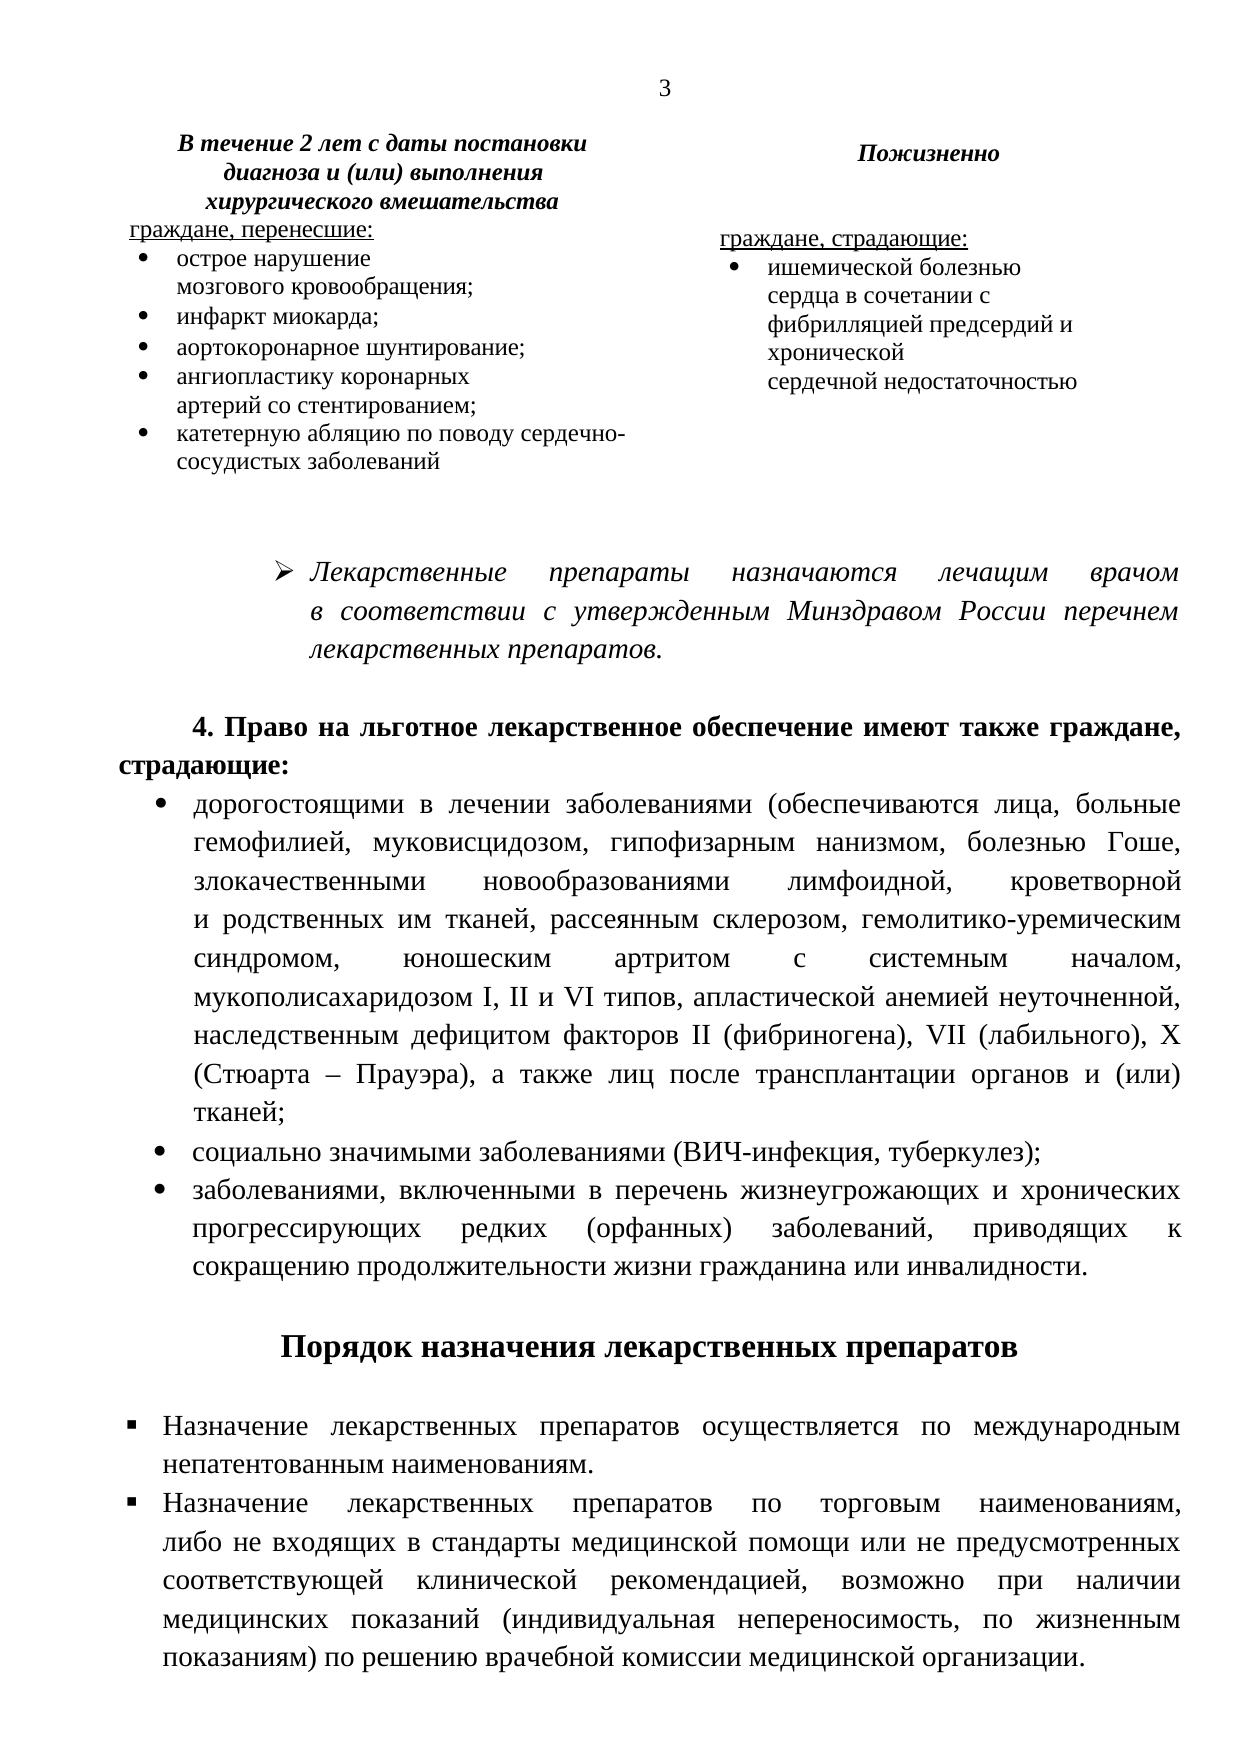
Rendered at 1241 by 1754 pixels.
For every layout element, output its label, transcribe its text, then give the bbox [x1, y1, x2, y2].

subtitle Право на льготное лекарственное обеспечение имеют также граждане, страдающие: [118, 709, 1182, 781]
list заболеваниями, включенными в перечень жизнеугрожающих и хронических прогрессирующих редких (орфанных) заболеваний, приводящих к сокращению продолжительности жизни гражданина или инвалидности. [154, 1172, 1181, 1282]
text Порядок назначения лекарственных препаратов [103, 1326, 1195, 1364]
list аортокоронарное шунтирование; [139, 331, 634, 361]
text В течение 2 лет с даты постановки диагноза и (или) выполнения хирургического вмешательства [136, 128, 630, 215]
text граждане, страдающие: [719, 223, 1196, 252]
list ангиопластику коронарных артерий со стентированием; [139, 361, 561, 418]
list инфаркт миокарда; [139, 300, 634, 331]
list острое нарушение мозгового кровообращения; [139, 243, 485, 300]
list Назначение лекарственных препаратов по торговым наименованиям, либо не входящих в стандарты медицинской помощи или не предусмотренных соответствующей клинической рекомендацией, возможно при наличии медицинских показаний (индивидуальная непереносимость, по жизненным показаниям) по решению врачебной комиссии медицинской организации. [125, 1485, 1182, 1673]
list дорогостоящими в лечении заболеваниями (обеспечиваются лица, больные гемофилией, муковисцидозом, гипофизарным нанизмом, болезнью Гоше, злокачественными новообразованиями лимфоидной, кроветворной и родственных им тканей, рассеянным склерозом, гемолитико-уремическим синдромом, юношеским артритом с системным началом, мукополисахаридозом I, II и VI типов, апластической анемией неуточненной, наследственным дефицитом факторов II (фибриногена), VII (лабильного), X (Стюарта – Прауэра), а также лиц после трансплантации органов и (или) тканей; [156, 786, 1182, 1128]
text сердечной недостаточностью [767, 366, 1196, 395]
text граждане, перенесшие: [129, 215, 634, 243]
text Пожизненно [857, 138, 1196, 167]
list социально значимыми заболеваниями (ВИЧ-инфекция, туберкулез); [154, 1133, 1196, 1168]
list Назначение лекарственных препаратов осуществляется по международным непатентованным наименованиям. [125, 1408, 1181, 1480]
list ишемической болезнью сердца в сочетании с фибрилляцией предсердий и хронической [730, 253, 1099, 366]
list Лекарственные препараты назначаются лечащим врачом в соответствии с утвержденным Минздравом России перечнем лекарственных препаратов. [273, 554, 1182, 665]
list катетерную абляцию по поводу сердечно- сосудистых заболеваний [139, 419, 626, 475]
